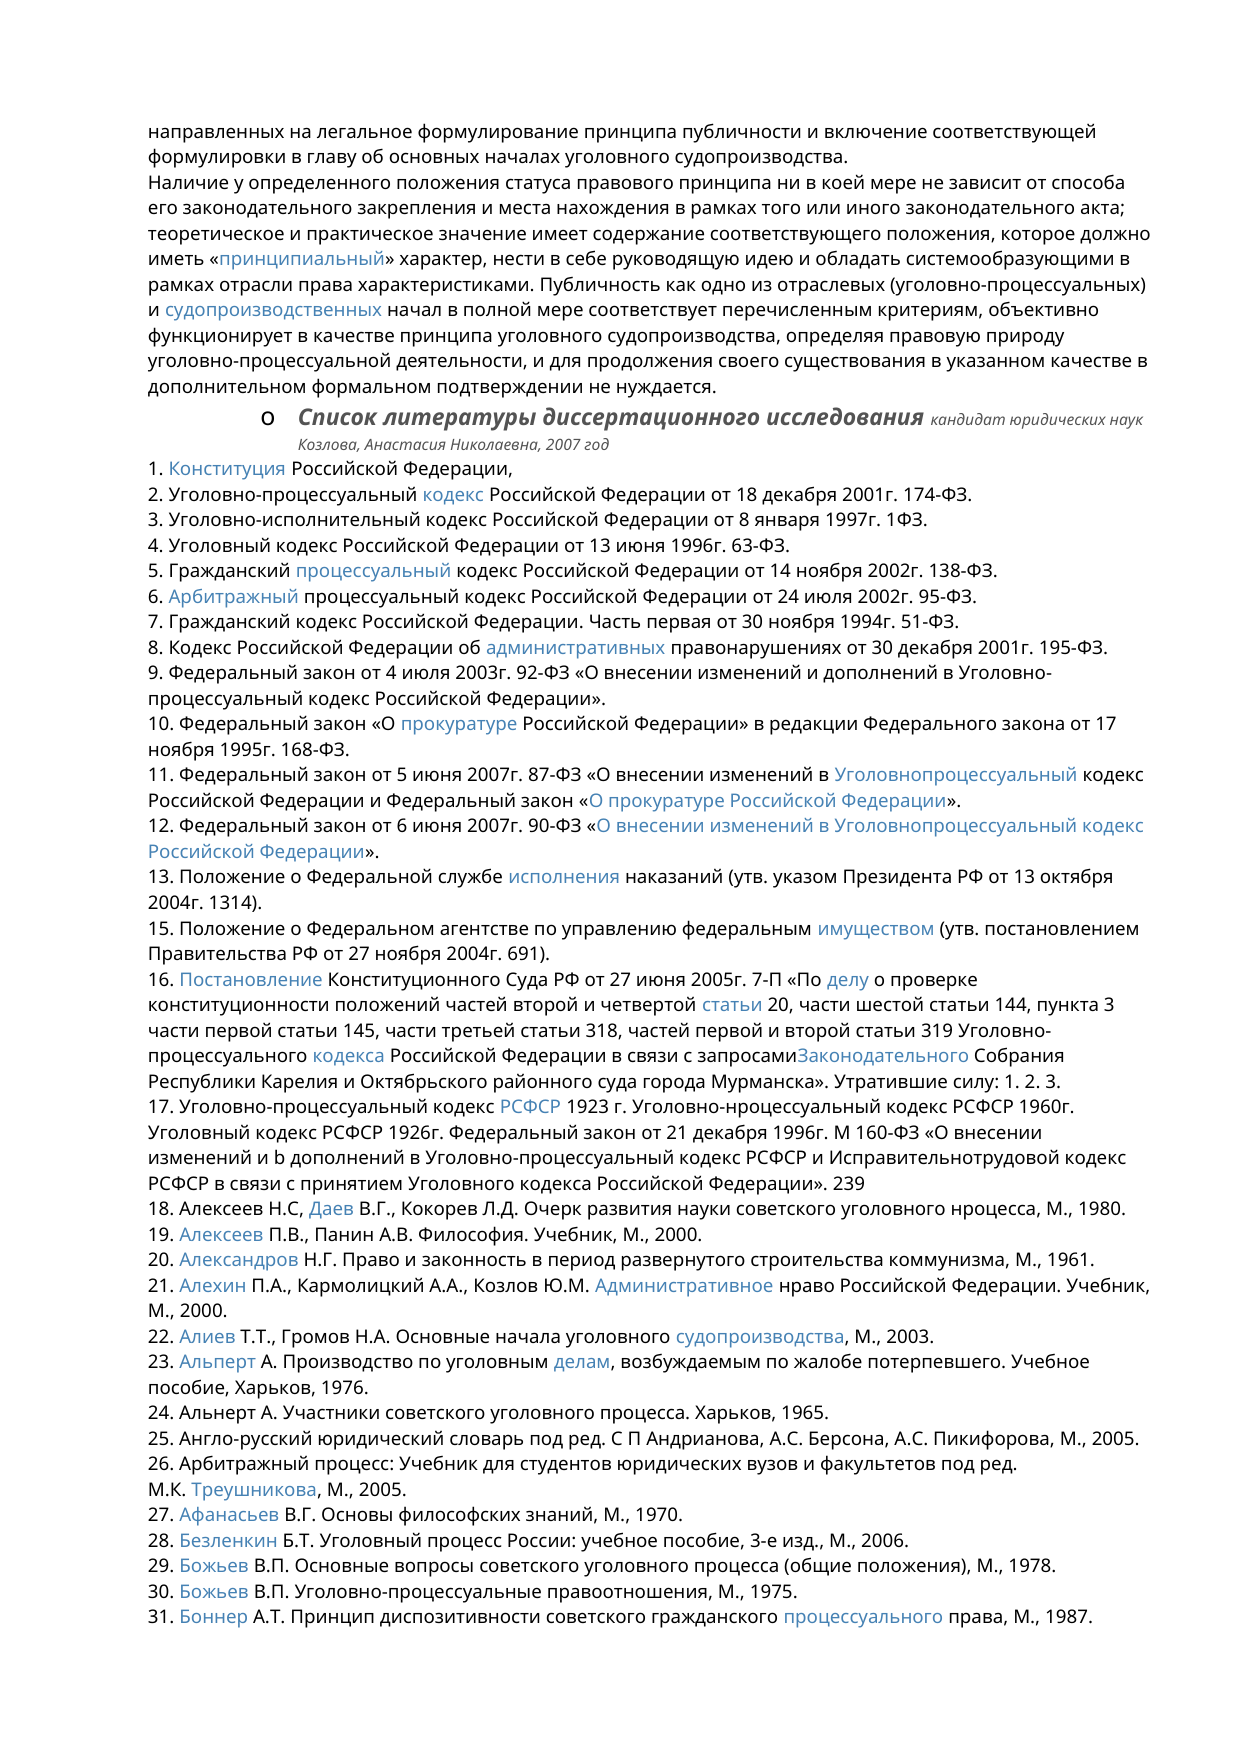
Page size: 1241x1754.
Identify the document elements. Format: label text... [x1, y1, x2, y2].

subtitle Список литературы диссертационного исследования кандидат юридических наук Козлова, Анастасия Николаевна, 2007 год [260, 399, 1152, 455]
